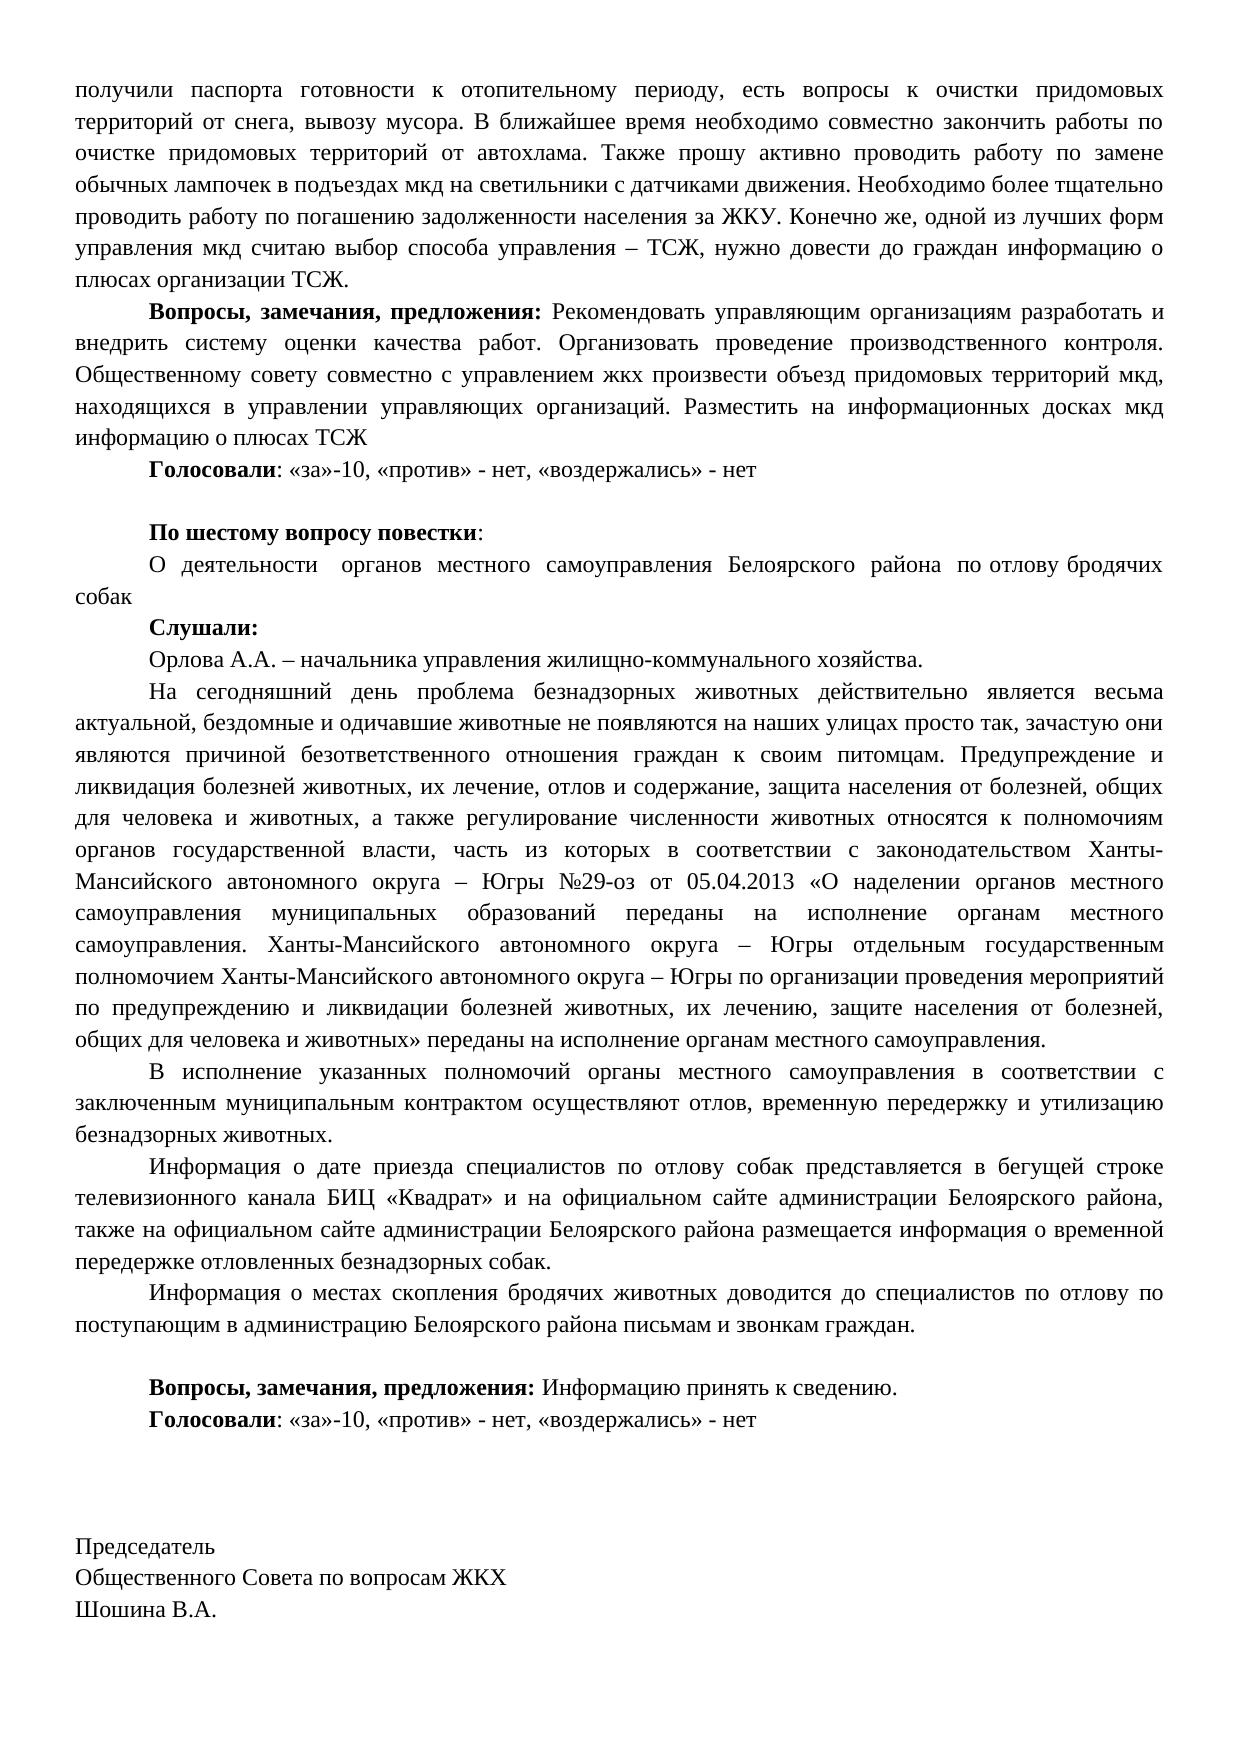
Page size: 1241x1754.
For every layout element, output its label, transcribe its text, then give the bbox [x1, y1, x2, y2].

text Голосовали: «за»-10, «против» - нет, «воздержались» - нет [75, 1405, 1165, 1433]
text Голосовали: «за»-10, «против» - нет, «воздержались» - нет [75, 455, 1165, 483]
text Слушали: [75, 613, 1165, 641]
text Информация о дате приезда специалистов по отлову собак представляется в бегущей строке телевизионного канала БИЦ «Квадрат» и на официальном сайте администрации Белоярского района, также на официальном сайте администрации Белоярского района размещается информация о временной передержке отловленных безнадзорных собак. [75, 1152, 1165, 1274]
text По шестому вопросу повестки: [75, 518, 1165, 546]
text Орлова А.А. – начальника управления жилищно-коммунального хозяйства. [75, 645, 1165, 673]
text В исполнение указанных полномочий органы местного самоуправления в соответствии с заключенным муниципальным контрактом осуществляют отлов, временную передержку и утилизацию безнадзорных животных. [75, 1057, 1165, 1148]
text Вопросы, замечания, предложения: Информацию принять к сведению. [75, 1373, 1165, 1401]
text О деятельности органов местного самоуправления Белоярского района по отлову бродячих собак [75, 550, 1165, 609]
text Вопросы, замечания, предложения: Рекомендовать управляющим организациям разработать и внедрить систему оценки качества работ. Организовать проведение производственного контроля. Общественному совету совместно с управлением жкх произвести объезд придомовых территорий мкд, находящихся в управлении управляющих организаций. Разместить на информационных досках мкд информацию о плюсах ТСЖ [75, 297, 1165, 451]
text Председатель Общественного Совета по вопросам ЖКХ [75, 1532, 1165, 1591]
text Информация о местах скопления бродячих животных доводится до специалистов по отлову по поступающим в администрацию Белоярского района письмам и звонкам граждан. [75, 1278, 1165, 1338]
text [75, 75, 1165, 293]
text Шошина В.А. [75, 1595, 1165, 1623]
text На сегодняшний день проблема безнадзорных животных действительно является весьма актуальной, бездомные и одичавшие животные не появляются на наших улицах просто так, зачастую они являются причиной безответственного отношения граждан к своим питомцам. Предупреждение и ликвидация болезней животных, их лечение, отлов и содержание, защита населения от болезней, общих для человека и животных, а также регулирование численности животных относятся к полномочиям органов государственной власти, часть из которых в соответствии с законодательством Ханты-Мансийского автономного округа – Югры №29-оз от 05.04.2013 «О наделении органов местного самоуправления муниципальных образований переданы на исполнение органам местного самоуправления. Ханты-Мансийского автономного округа – Югры отдельным государственным полномочием Ханты-Мансийского автономного округа – Югры по организации проведения мероприятий по предупреждению и ликвидации болезней животных, их лечению, защите населения от болезней, общих для человека и животных» переданы на исполнение органам местного самоуправления. [75, 677, 1165, 1053]
